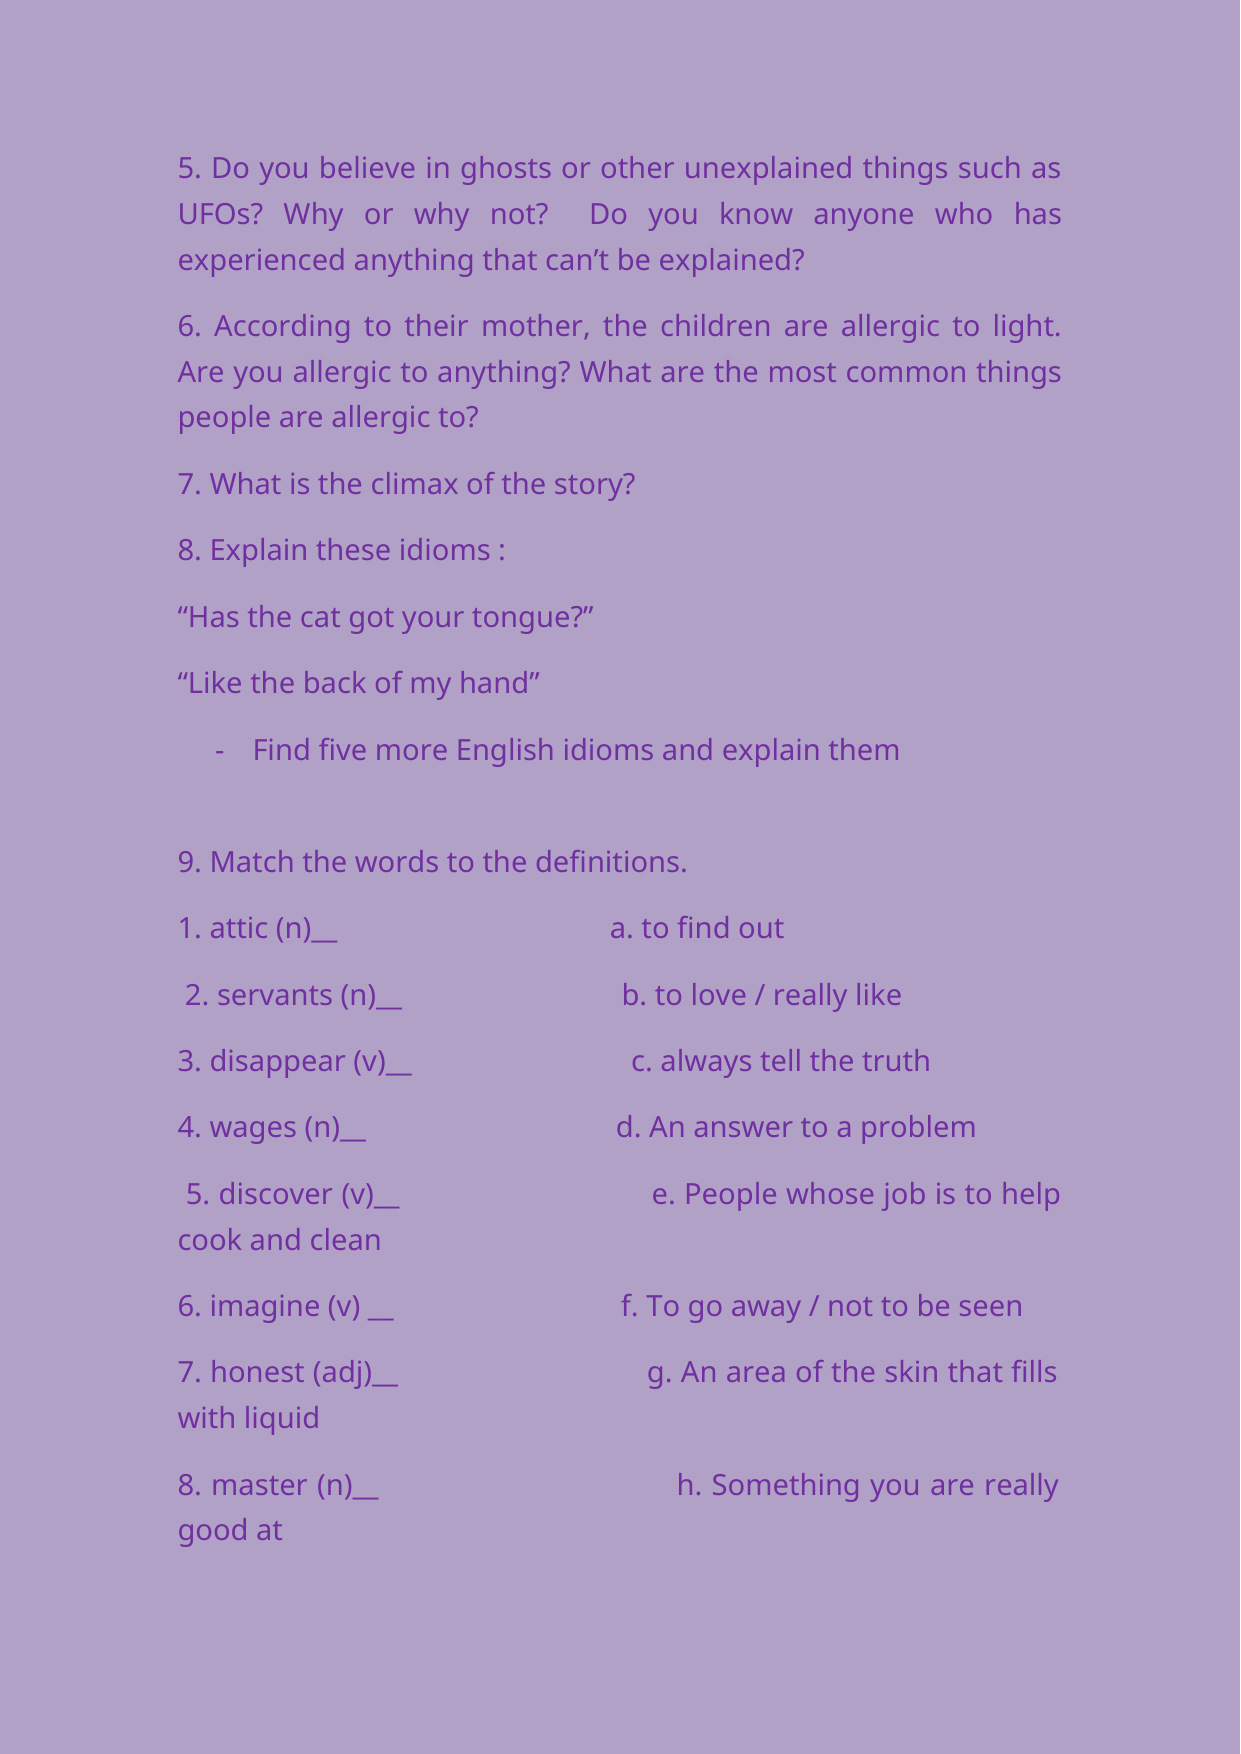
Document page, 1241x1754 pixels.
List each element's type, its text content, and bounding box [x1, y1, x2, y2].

text 6. imagine (v) __ f. To go away / not to be seen [177, 1285, 1063, 1325]
text 7. What is the climax of the story? [177, 463, 1063, 503]
text 5. discover (v)__ e. People whose job is to help cook and clean [177, 1173, 1063, 1258]
text “Like the back of my hand” [177, 662, 1063, 702]
text 8. Explain these idioms : [177, 529, 1063, 569]
text 9. Match the words to the definitions. [177, 841, 1063, 881]
text 7. honest (adj)__ g. An area of the skin that fills with liquid [177, 1352, 1063, 1437]
text 5. Do you believe in ghosts or other unexplained things such as UFOs? Why or why not? Do you know anyone who has experienced anything that can’t be explained? [177, 148, 1063, 278]
text 3. disappear (v)__ c. always tell the truth [177, 1040, 1063, 1080]
text 1. attic (n)__ a. to find out [177, 907, 1063, 947]
text 6. According to their mother, the children are allergic to light. Are you allergic to anything? What are the most common things people are allergic to? [177, 305, 1063, 436]
text 2. servants (n)__ b. to love / really like [177, 974, 1063, 1013]
text “Has the cat got your tongue?” [177, 596, 1063, 636]
text 4. wages (n)__ d. An answer to a problem [177, 1107, 1063, 1146]
text 8. master (n)__ h. Something you are really good at [177, 1464, 1063, 1549]
list Find five more English idioms and explain them [215, 729, 1063, 768]
